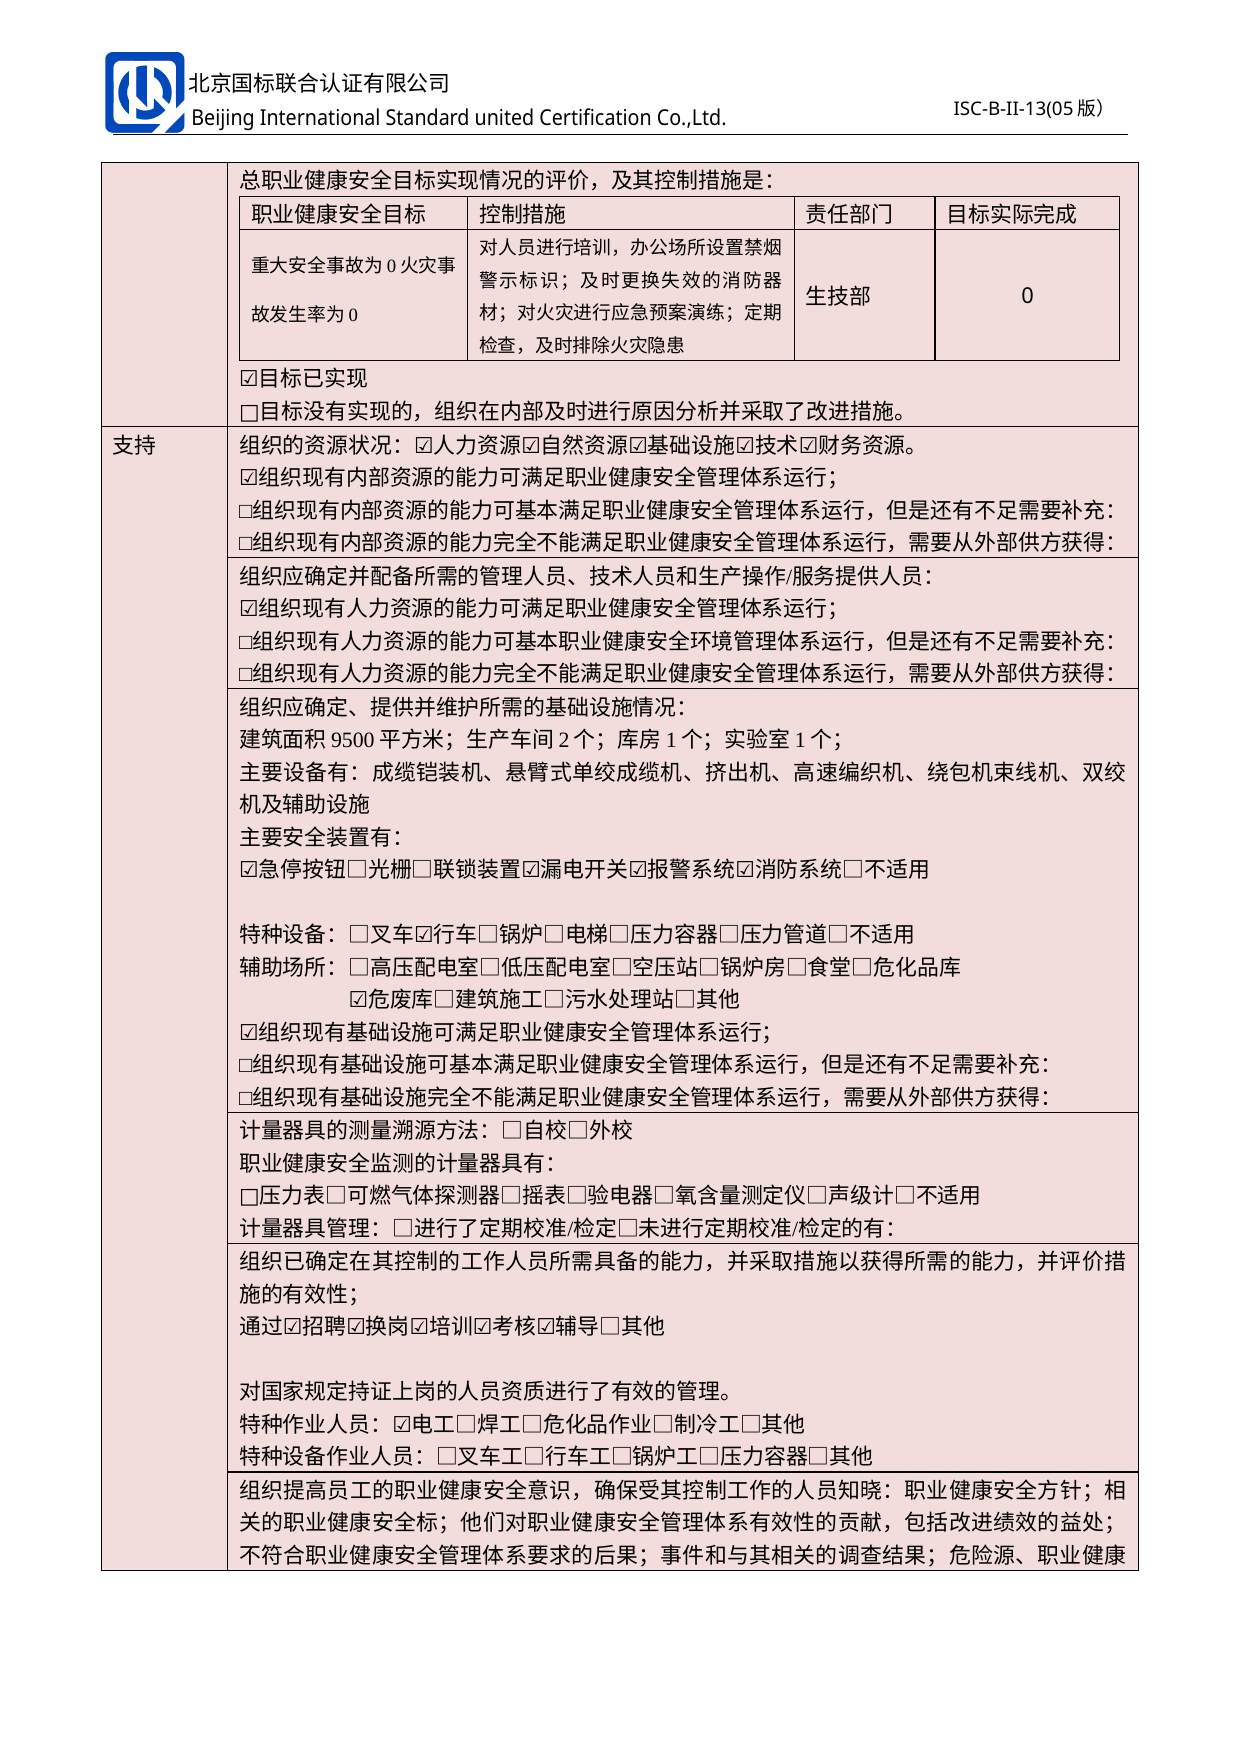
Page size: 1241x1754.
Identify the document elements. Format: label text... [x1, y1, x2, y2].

table_cell 组织应确定、提供并维护所需的基础设施情况： 建筑面积9500平方米；生产车间2个；库房1个；实验室1个； 主要设备有：成缆铠装机、悬臂式单绞成缆机、挤出机、高速编织机、绕包机束线机、双绞机及辅助设施 主要安全装置有： ☑急停按钮□光栅□联锁装置☑漏电开关☑报警系统☑消防系统□不适用 特种设备：□叉车☑行车□锅炉□电梯□压力容器□压力管道□不适用 辅助场所：□高压配电室□低压配电室□空压站□锅炉房□食堂□危化品库 ☑危废库□建筑施工□污水处理站□其他 ☑组织现有基础设施可满足职业健康安全管理体系运行； □组织现有基础设施可基本满足职业健康安全管理体系运行，但是还有不足需要补充： □组织现有基础设施完全不能满足职业健康安全管理体系运行，需要从外部供方获得： [228, 689, 1138, 1112]
table_cell 组织已确定在其控制的工作人员所需具备的能力，并采取措施以获得所需的能力，并评价措施的有效性； 通过☑招聘☑换岗☑培训☑考核☑辅导□其他 对国家规定持证上岗的人员资质进行了有效的管理。 特种作业人员：☑电工□焊工□危化品作业□制冷工□其他 特种设备作业人员：□叉车工□行车工□锅炉工□压力容器□其他 [228, 1244, 1138, 1471]
table_cell 组织的资源状况：☑人力资源☑自然资源☑基础设施☑技术☑财务资源。 ☑组织现有内部资源的能力可满足职业健康安全管理体系运行； □组织现有内部资源的能力可基本满足职业健康安全管理体系运行，但是还有不足需要补充： □组织现有内部资源的能力完全不能满足职业健康安全管理体系运行，需要从外部供方获得： [228, 427, 1138, 557]
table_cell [228, 163, 1138, 426]
table_cell 支持 [102, 427, 227, 1570]
table_cell 计量器具的测量溯源方法：□自校□外校 职业健康安全监测的计量器具有： □压力表□可燃气体探测器□摇表□验电器□氧含量测定仪□声级计□不适用 计量器具管理：□进行了定期校准/检定□未进行定期校准/检定的有： [228, 1113, 1138, 1243]
table_cell 组织应确定并配备所需的管理人员、技术人员和生产操作/服务提供人员： ☑组织现有人力资源的能力可满足职业健康安全管理体系运行； □组织现有人力资源的能力可基本职业健康安全环境管理体系运行，但是还有不足需要补充： □组织现有人力资源的能力完全不能满足职业健康安全管理体系运行，需要从外部供方获得： [228, 558, 1138, 688]
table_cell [228, 1473, 1138, 1570]
picture [105, 52, 185, 133]
